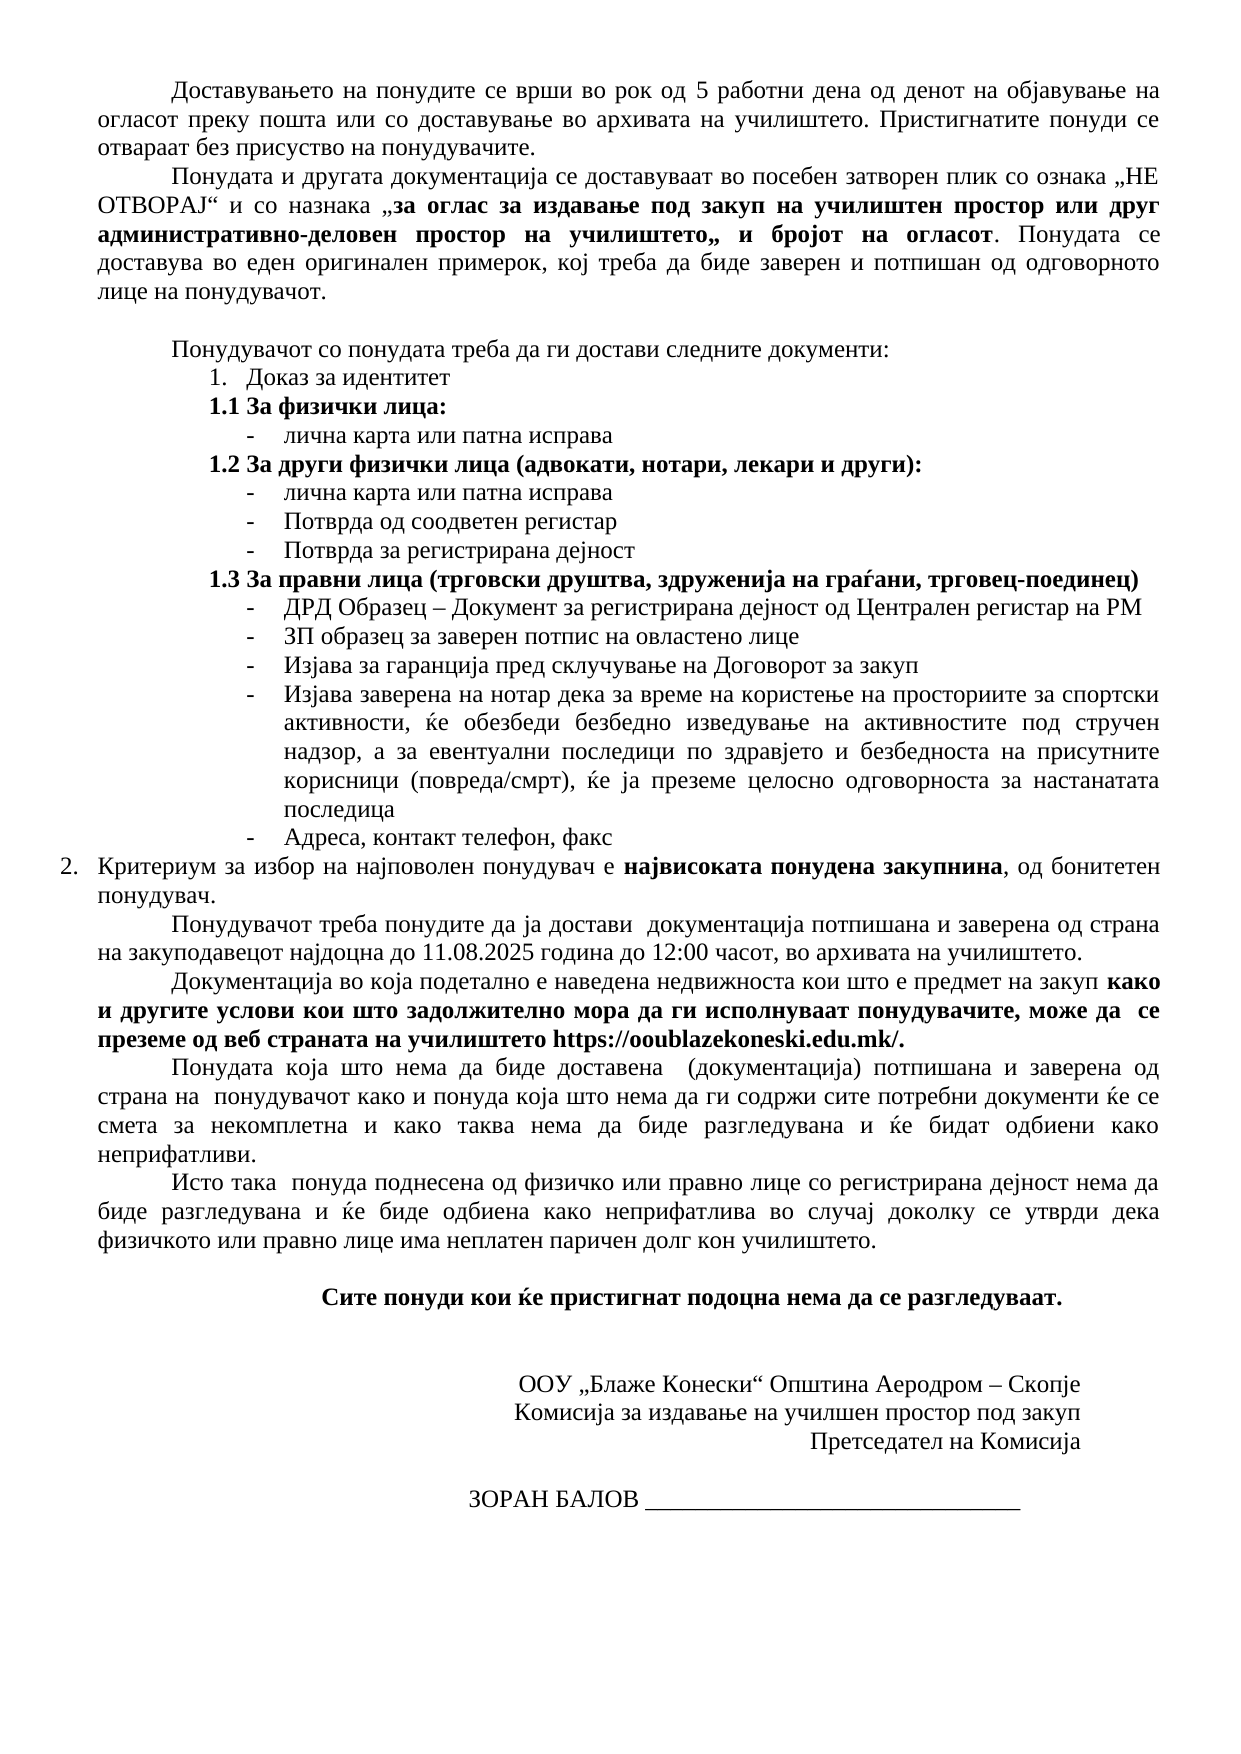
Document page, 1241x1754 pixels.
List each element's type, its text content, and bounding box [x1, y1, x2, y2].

list ЗП образец за заверен потпис на овластено лице [246, 621, 1161, 650]
text ООУ „Блаже Конески“ Општина Аеродром – Скопје [171, 1369, 1081, 1397]
text Претседател на Комисија [171, 1426, 1081, 1455]
list Критериум за избор на најповолен понудувач е највисоката понудена закупнина, од бонитетен понудувач. [60, 851, 1161, 909]
text Понудата која што нема да биде доставена (документација) потпишана и заверена од страна на понудувачот како и понуда која што нема да ги содржи сите потребни документи ќе се смета за некомплетна и како таква нема да биде разгледувана и ќе бидат одбиени како неприфатливи. [97, 1052, 1161, 1167]
list ДРД Образец – Документ за регистрирана дејност од Централен регистар на РМ [246, 592, 1161, 621]
list За правни лица (трговски друштва, здруженија на граѓани, трговец-поединец) [209, 564, 1161, 592]
list За физички лица: [209, 391, 1161, 420]
list Изјава заверена на нотар дека за време на користење на просториите за спортски активности, ќе обезбеди безбедно изведување на активностите под стручен надзор, а за евентуални последици по здравјето и безбедноста на присутните корисници (повреда/смрт), ќе ја преземе целосно одговорноста за настанатата последица [246, 679, 1161, 822]
list лична карта или патна исправа [246, 420, 1161, 449]
text Понудувачот треба понудите да ja достави документација потпишана и заверена од страна на закуподавецот најдоцна до 11.08.2025 година до 12:00 часот, во архивата на училиштето. [97, 909, 1161, 966]
list Потврда за регистрирана дејност [246, 535, 1161, 564]
text Понудата и другата документација се доставуваат во посебен затворен плик со ознака „НЕ ОТВОРАЈ“ и со назнака „за оглас за издавање под закуп на училиштен простор или друг административно-деловен простор на училиштето„ и бројот на огласот. Понудата се доставува во еден оригинален примерок, кој треба да биде заверен и потпишан од одговорното лице на понудувачот. [97, 161, 1161, 305]
list Доказ за идентитет [209, 362, 1161, 391]
text Понудувачот со понудата треба да ги достави следните документи: [97, 334, 1161, 362]
list За други физички лица (адвокати, нотари, лекари и други): [209, 449, 1161, 477]
text Документација во која подетално е наведена недвижноста кои што е предмет на закуп како и другите услови кои што задолжително мора да ги исполнуваат понудувачите, може да се преземе од веб страната на училиштето https://ooublazekoneski.edu.mk/. [97, 966, 1161, 1052]
text ЗОРАН БАЛОВ ______________________________ [171, 1484, 1081, 1512]
text Комисија за издавање на училшен простор под закуп [171, 1397, 1081, 1426]
text Сите понуди кои ќе пристигнат подоцна нема да се разгледуваат. [171, 1282, 1081, 1311]
list Изјава за гаранција пред склучување на Договорот за закуп [246, 650, 1161, 679]
list Адреса, контакт телефон, факс [246, 822, 1161, 851]
list Потврда од соодветен регистар [246, 506, 1161, 535]
list лична карта или патна исправа [246, 477, 1161, 506]
text Исто така понуда поднесена од физичко или правно лице со регистрирана дејност нема да биде разгледувана и ќе биде одбиена како неприфатлива во случај доколку се утврди дека физичкото или правно лице има неплатен паричен долг кон училиштето. [97, 1167, 1161, 1254]
text Доставувањето на понудите се врши во рок од 5 работни дена од денот на објавување на огласот преку пошта или со доставување во архивата на училиштето. Пристигнатите понуди се отвараат без присуство на понудувачите. [97, 75, 1161, 161]
